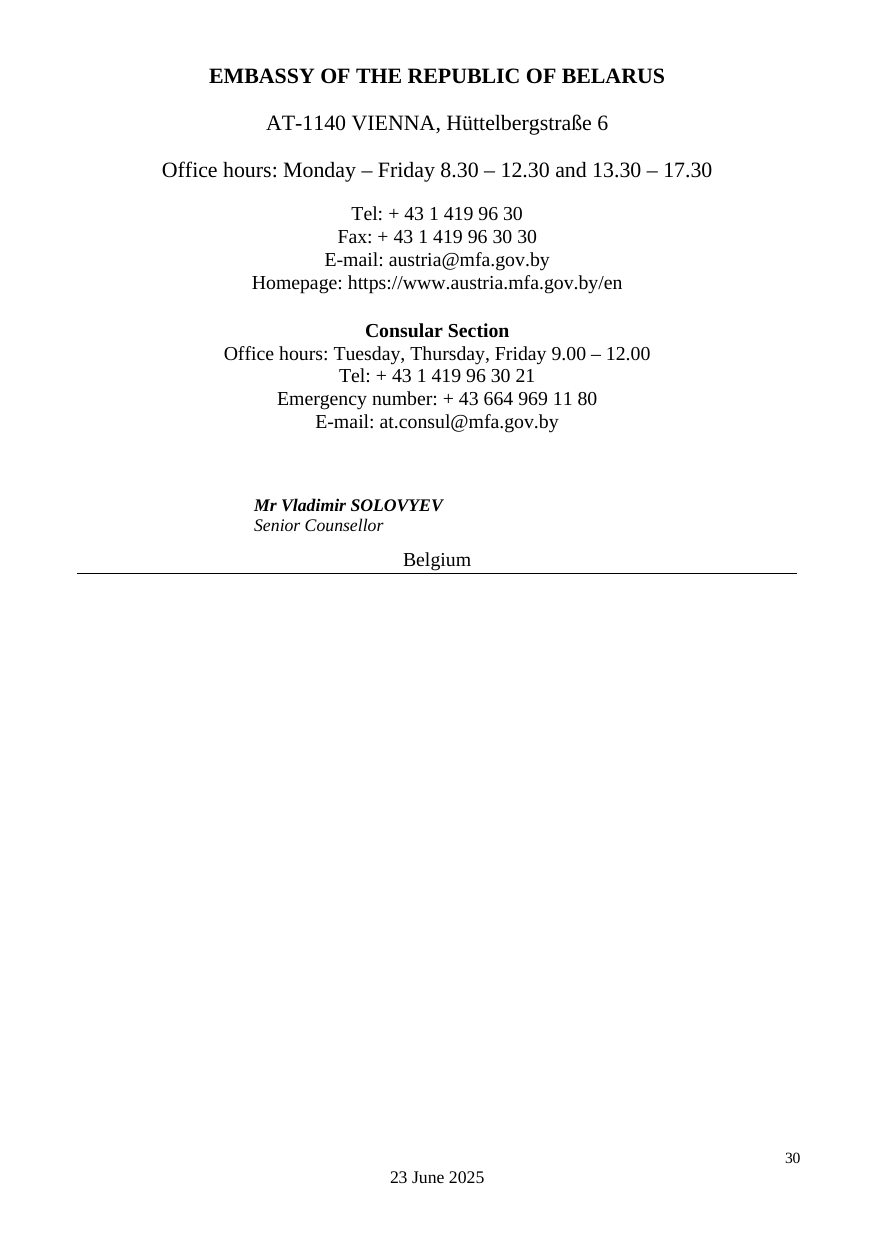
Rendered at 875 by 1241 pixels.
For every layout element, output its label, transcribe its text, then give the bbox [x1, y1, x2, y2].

text Fax: + 43 1 419 96 30 30 [77, 225, 797, 248]
text Office hours: Monday – Friday 8.30 – 12.30 and 13.30 – 17.30 [77, 157, 797, 183]
text Senior Counsellor [77, 515, 797, 535]
text Mr Vladimir SOLOVYEV [254, 495, 797, 515]
text E-mail: at.consul@mfa.gov.by [77, 410, 797, 433]
text AT-1140 VIENNA, Hüttelbergstraße 6 [77, 110, 797, 136]
text Homepage: https://www.austria.mfa.gov.by/en [77, 271, 797, 294]
text E-mail: austria@mfa.gov.by [77, 248, 797, 271]
text Office hours: Tuesday, Thursday, Friday 9.00 – 12.00 [77, 341, 797, 364]
text Tel: + 43 1 419 96 30 21 [77, 364, 797, 387]
text Belgium [77, 548, 797, 573]
text Consular Section [77, 319, 797, 341]
text Emergency number: + 43 664 969 11 80 [77, 387, 797, 410]
text Tel: + 43 1 419 96 30 [77, 202, 797, 225]
text EMBASSY OF THE REPUBLIC OF BELARUS [77, 63, 797, 88]
